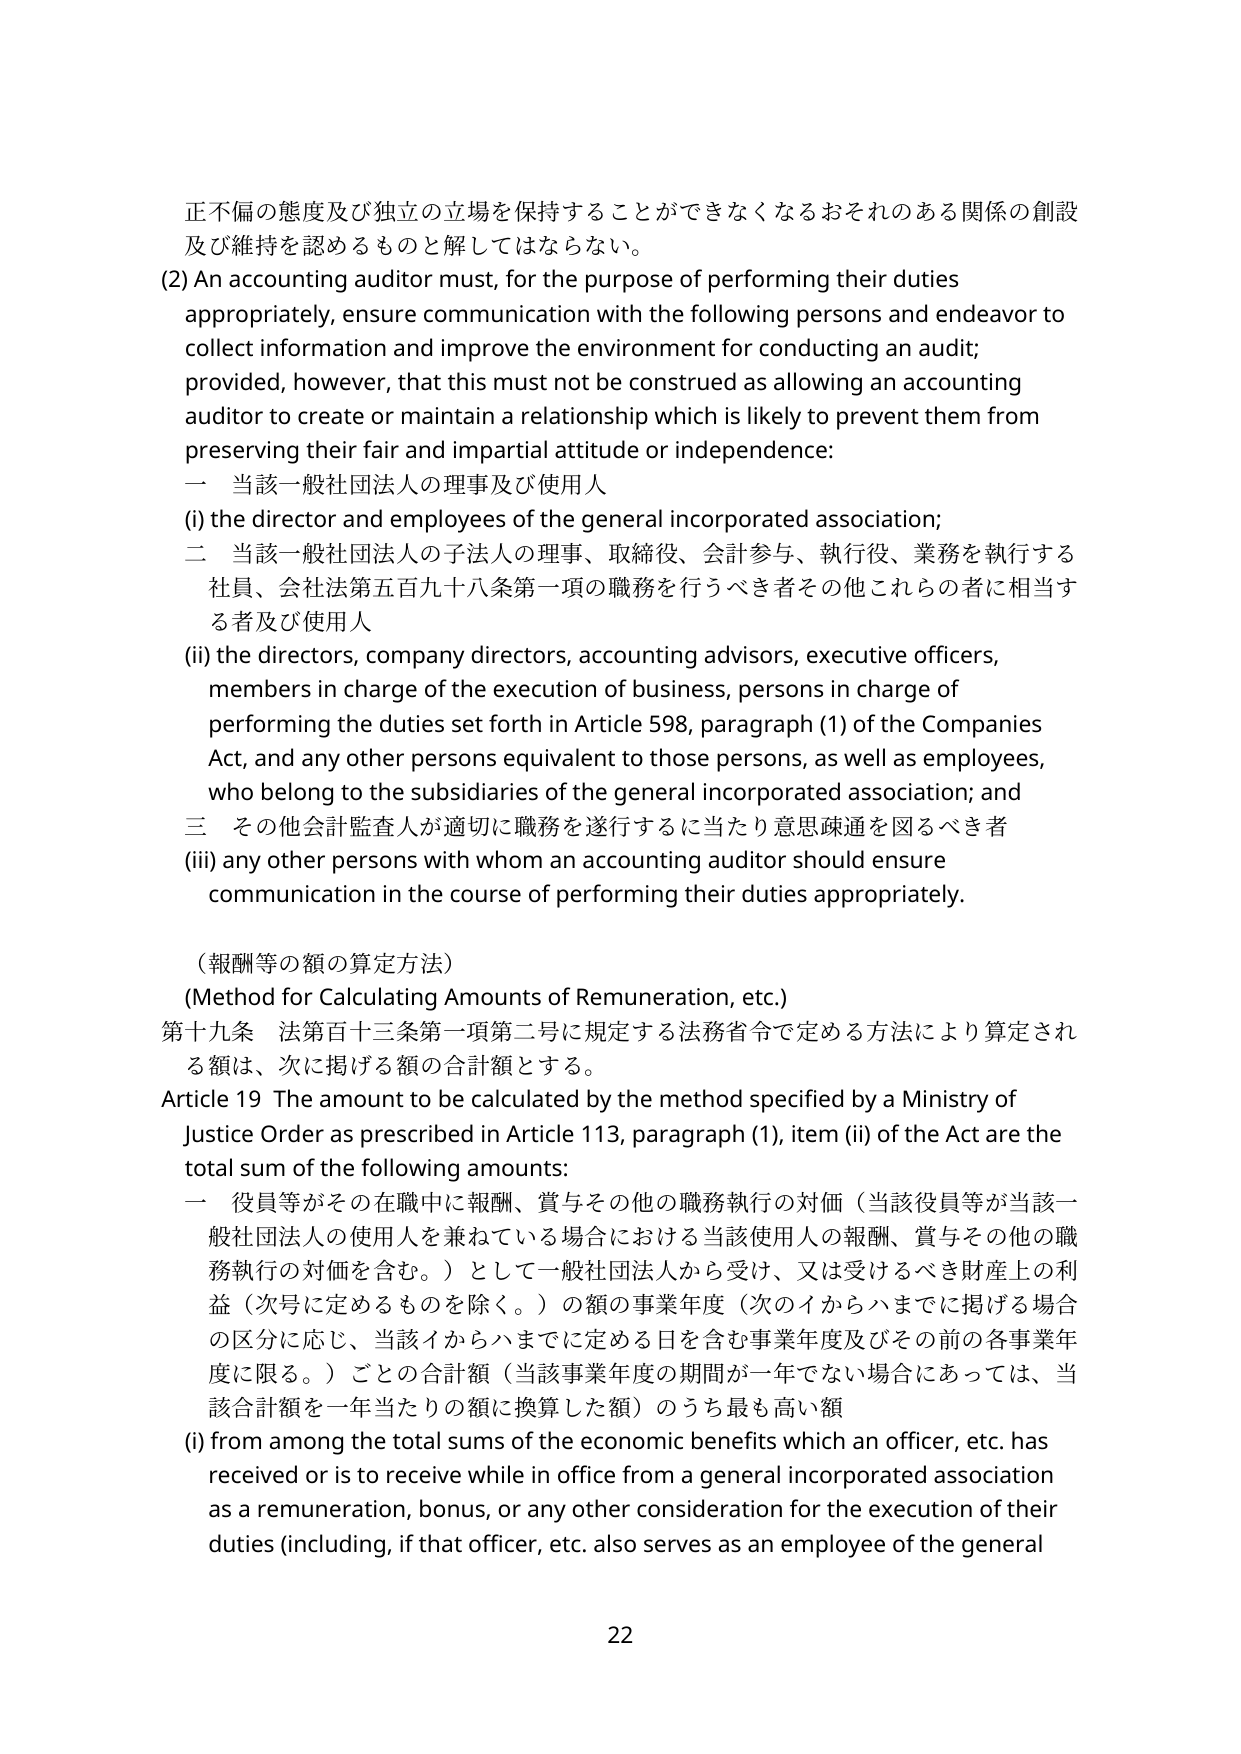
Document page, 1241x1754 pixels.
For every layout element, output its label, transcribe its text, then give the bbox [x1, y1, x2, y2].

text （報酬等の額の算定方法） [184, 945, 1079, 979]
text 一 当該一般社団法人の理事及び使用人 [184, 467, 1079, 501]
text (iii) any other persons with whom an accounting auditor should ensure communication in the course of performing their duties appropriately. [184, 843, 1079, 911]
text (ii) the directors, company directors, accounting advisors, executive officers, members in charge of the execution of business, persons in charge of performing the duties set forth in Article 598, paragraph (1) of the Companies Act, and any other persons equivalent to those persons, as well as employees, who belong to the subsidiaries of the general incorporated association; and [184, 638, 1079, 809]
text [161, 194, 1079, 262]
text Article 19 The amount to be calculated by the method specified by a Ministry of Justice Order as prescribed in Article 113, paragraph (1), item (ii) of the Act are the total sum of the following amounts: [161, 1082, 1079, 1184]
text (Method for Calculating Amounts of Remuneration, etc.) [184, 979, 1079, 1014]
text (i) the director and employees of the general incorporated association; [184, 501, 1079, 535]
text (2) An accounting auditor must, for the purpose of performing their duties appropriately, ensure communication with the following persons and endeavor to collect information and improve the environment for conducting an audit; provided, however, that this must not be construed as allowing an accounting auditor to create or maintain a relationship which is likely to prevent them from preserving their fair and impartial attitude or independence: [161, 262, 1079, 467]
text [184, 1424, 1079, 1560]
text 一 役員等がその在職中に報酬、賞与その他の職務執行の対価（当該役員等が当該一般社団法人の使用人を兼ねている場合における当該使用人の報酬、賞与その他の職務執行の対価を含む。）として一般社団法人から受け、又は受けるべき財産上の利益（次号に定めるものを除く。）の額の事業年度（次のイからハまでに掲げる場合の区分に応じ、当該イからハまでに定める日を含む事業年度及びその前の各事業年度に限る。）ごとの合計額（当該事業年度の期間が一年でない場合にあっては、当該合計額を一年当たりの額に換算した額）のうち最も高い額 [184, 1184, 1079, 1424]
text 三 その他会計監査人が適切に職務を遂行するに当たり意思疎通を図るべき者 [184, 809, 1079, 843]
text 二 当該一般社団法人の子法人の理事、取締役、会計参与、執行役、業務を執行する社員、会社法第五百九十八条第一項の職務を行うべき者その他これらの者に相当する者及び使用人 [184, 535, 1079, 638]
text 第十九条 法第百十三条第一項第二号に規定する法務省令で定める方法により算定される額は、次に掲げる額の合計額とする。 [161, 1014, 1079, 1082]
